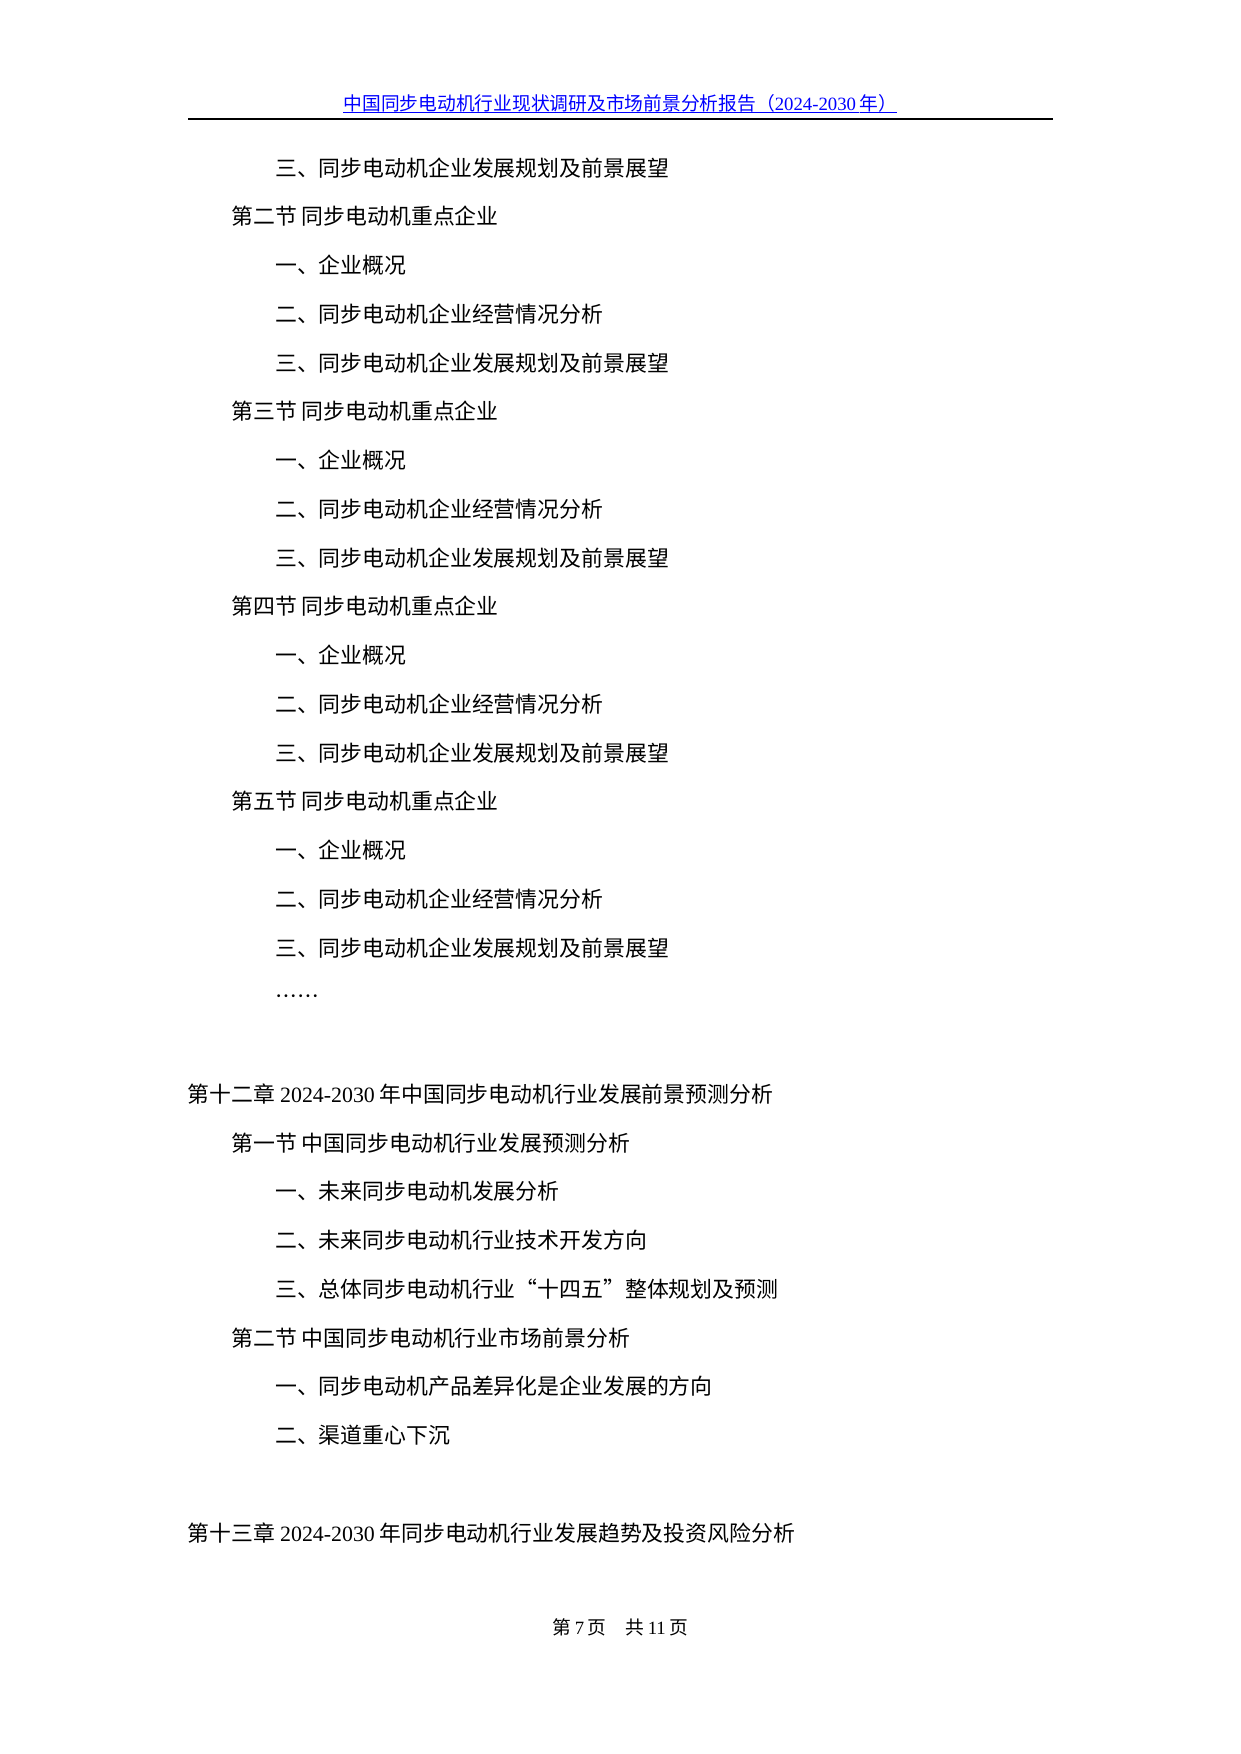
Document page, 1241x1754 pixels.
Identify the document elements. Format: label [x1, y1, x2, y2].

text [187, 150, 1053, 1548]
